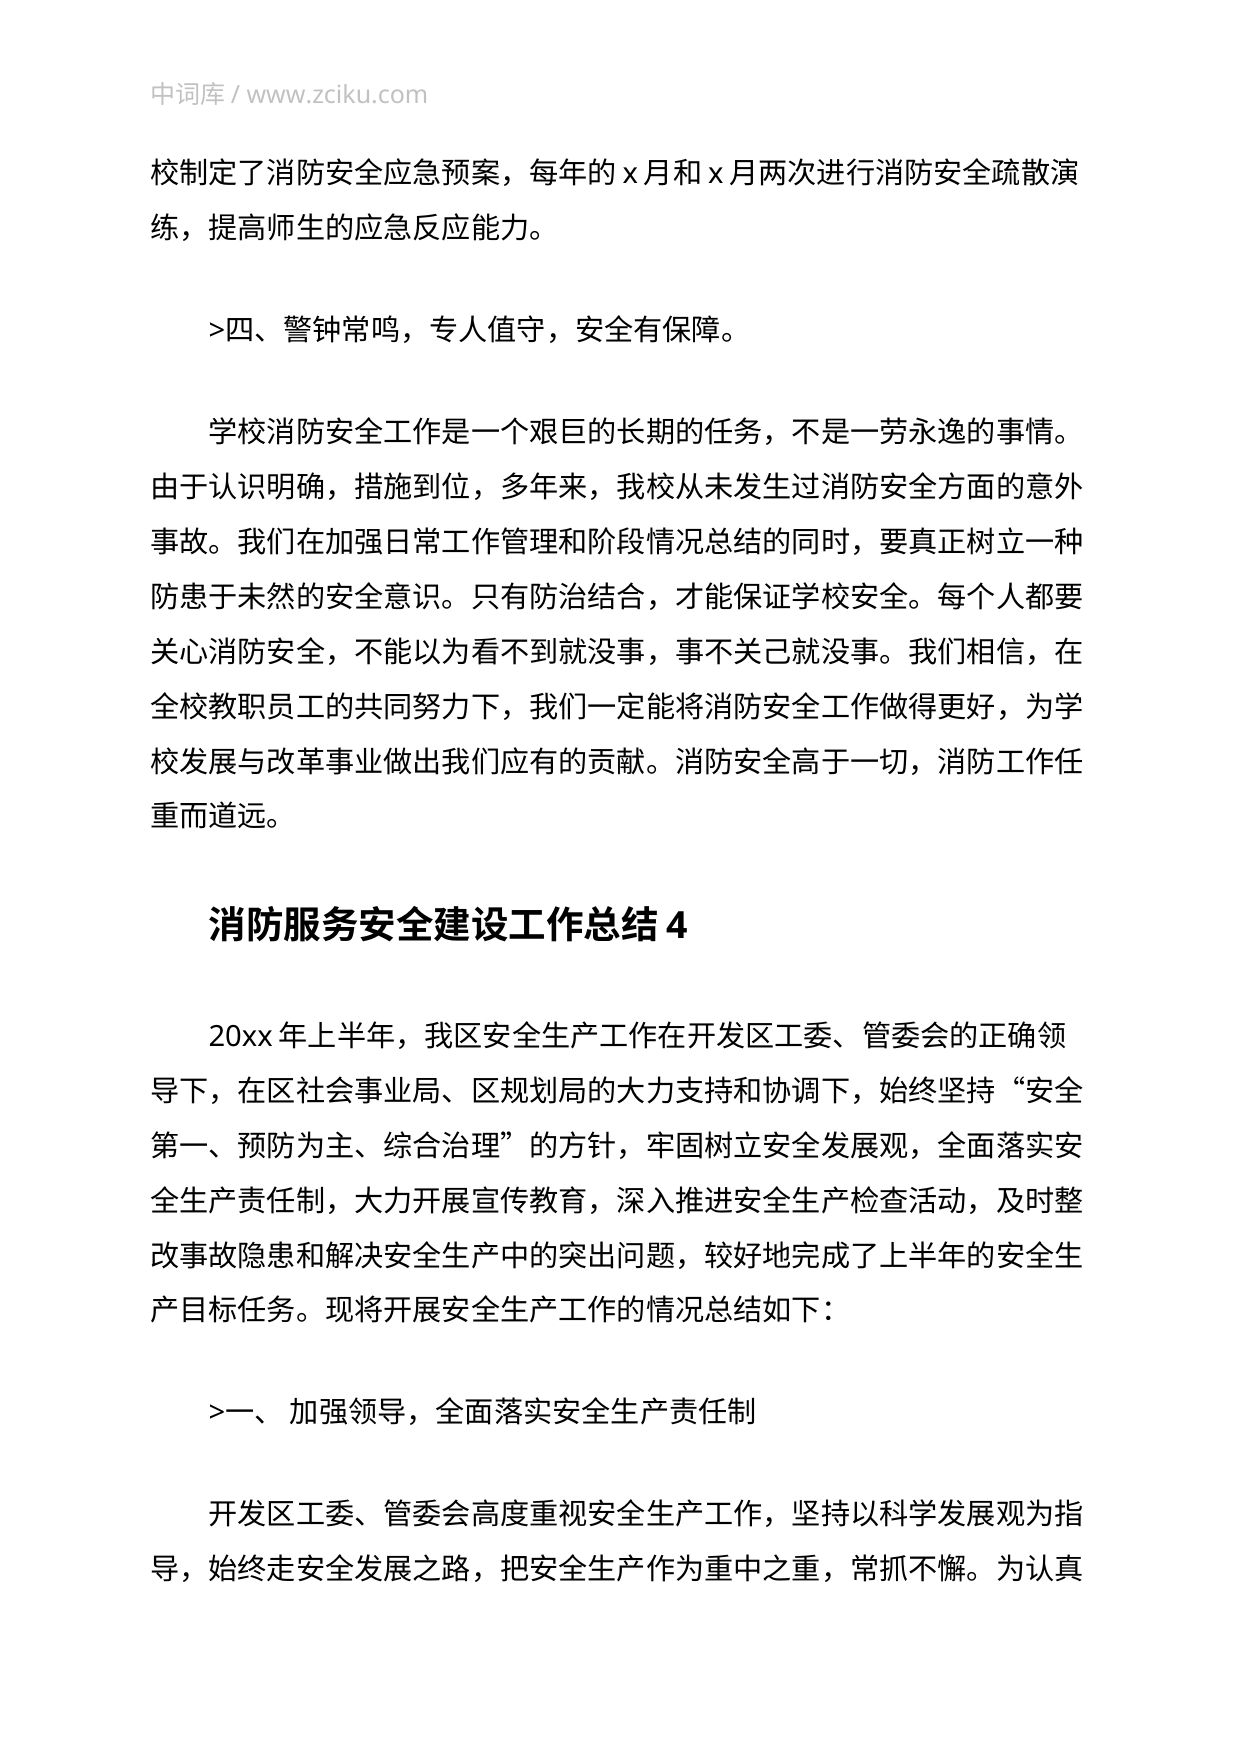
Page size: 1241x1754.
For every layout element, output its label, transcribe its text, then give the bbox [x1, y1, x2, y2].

text >一、 加强领导，全面落实安全生产责任制 [150, 1389, 1090, 1431]
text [150, 150, 1090, 247]
text 消防服务安全建设工作总结4 [150, 895, 1090, 949]
text 学校消防安全工作是一个艰巨的长期的任务，不是一劳永逸的事情。由于认识明确，措施到位，多年来，我校从未发生过消防安全方面的意外事故。我们在加强日常工作管理和阶段情况总结的同时，要真正树立一种防患于未然的安全意识。只有防治结合，才能保证学校安全。每个人都要关心消防安全，不能以为看不到就没事，事不关己就没事。我们相信，在全校教职员工的共同努力下，我们一定能将消防安全工作做得更好，为学校发展与改革事业做出我们应有的贡献。消防安全高于一切，消防工作任重而道远。 [150, 409, 1090, 835]
text >四、警钟常鸣，专人值守，安全有保障。 [150, 307, 1090, 349]
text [150, 1491, 1090, 1588]
text 20xx年上半年，我区安全生产工作在开发区工委、管委会的正确领导下，在区社会事业局、区规划局的大力支持和协调下，始终坚持“安全第一、预防为主、综合治理”的方针，牢固树立安全发展观，全面落实安全生产责任制，大力开展宣传教育，深入推进安全生产检查活动，及时整改事故隐患和解决安全生产中的突出问题，较好地完成了上半年的安全生产目标任务。现将开展安全生产工作的情况总结如下： [150, 1012, 1090, 1329]
